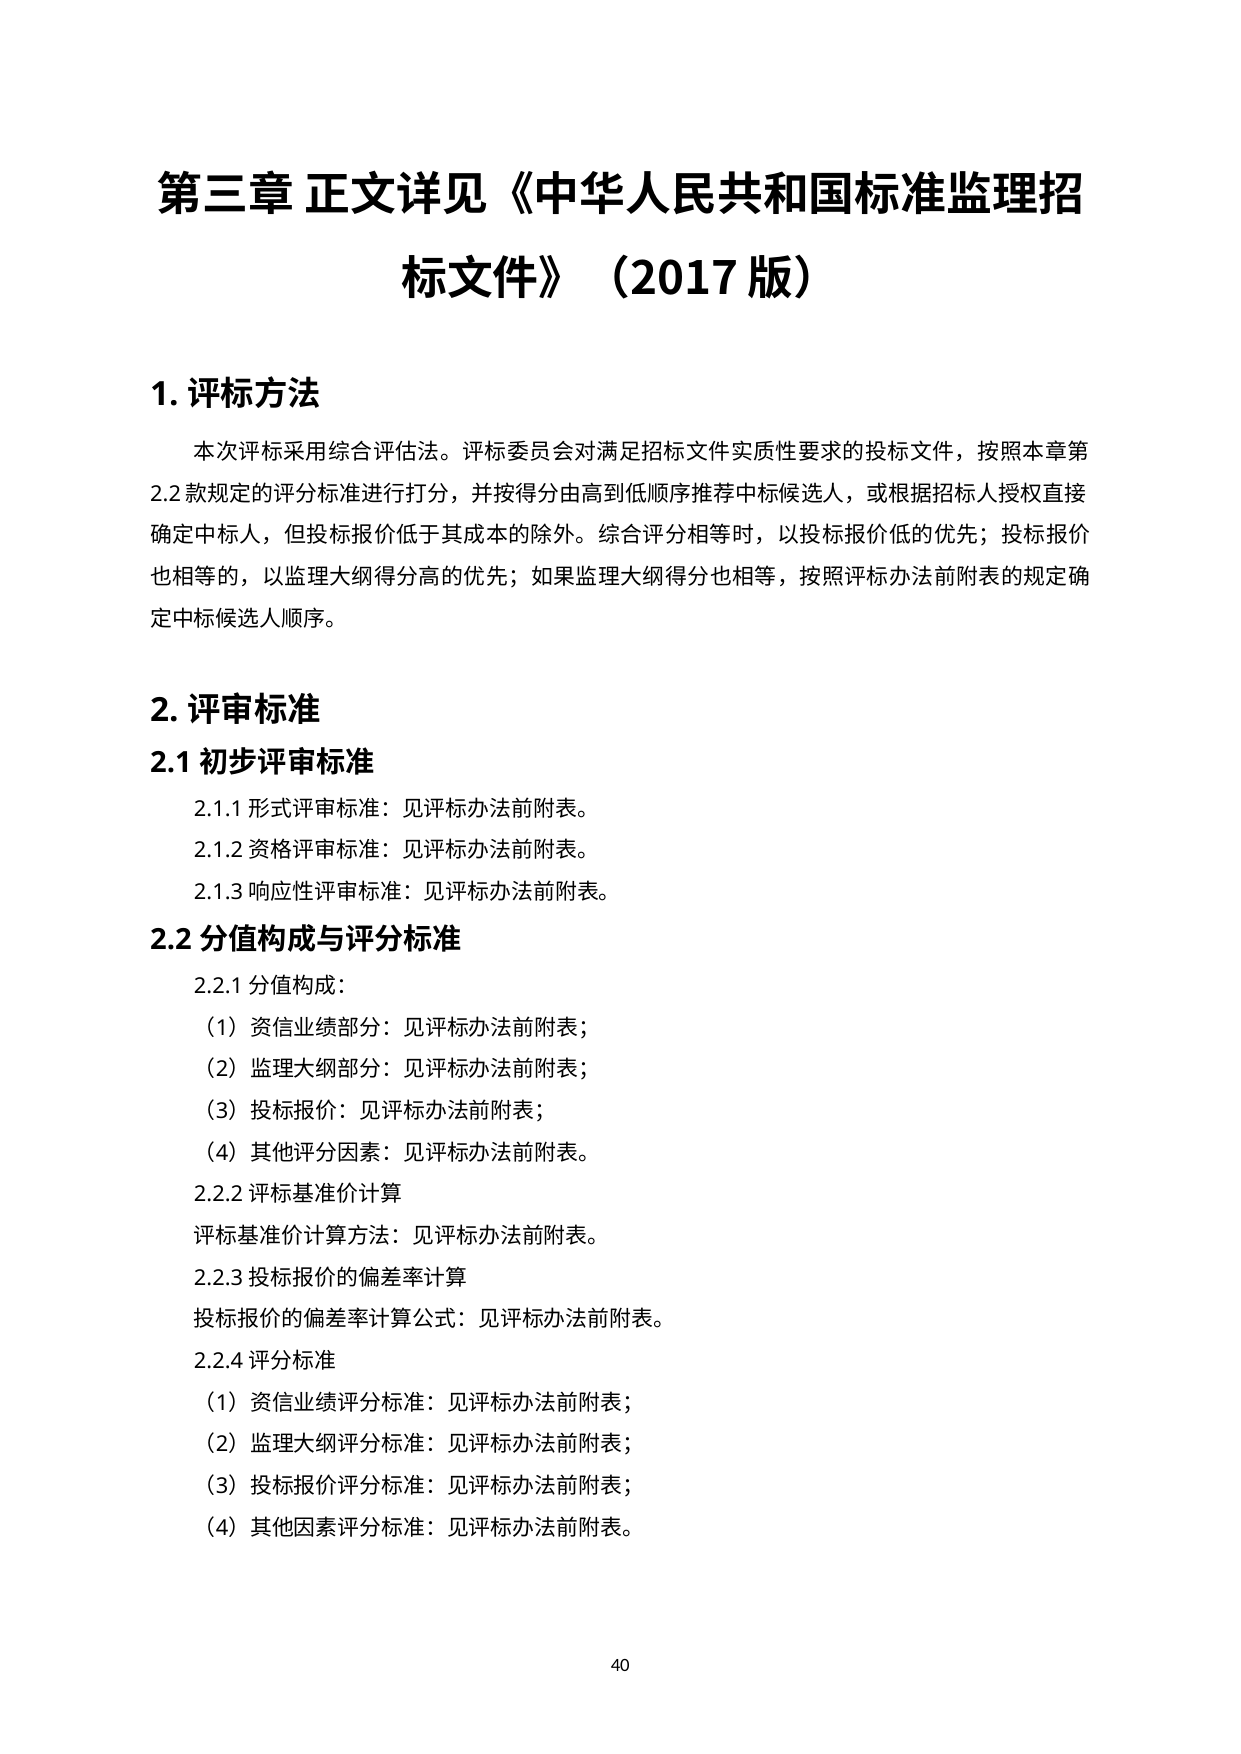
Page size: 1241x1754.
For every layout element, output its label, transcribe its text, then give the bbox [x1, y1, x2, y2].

text 本次评标采用综合评估法。评标委员会对满足招标文件实质性要求的投标文件，按照本章第2.2款规定的评分标准进行打分，并按得分由高到低顺序推荐中标候选人，或根据招标人授权直接确定中标人，但投标报价低于其成本的除外。综合评分相等时，以投标报价低的优先；投标报价也相等的，以监理大纲得分高的优先；如果监理大纲得分也相等，按照评标办法前附表的规定确定中标候选人顺序。 [150, 429, 1090, 637]
text 评标基准价计算方法：见评标办法前附表。 [150, 1213, 1090, 1254]
text 2.2.4 评分标准 [150, 1338, 1090, 1379]
text 2.2 分值构成与评分标准 [150, 911, 1090, 963]
text （3）投标报价：见评标办法前附表； [150, 1088, 1090, 1129]
text 2.2.2 评标基准价计算 [150, 1171, 1090, 1213]
text （2）监理大纲评分标准：见评标办法前附表； [150, 1421, 1090, 1463]
text 2.1 初步评审标准 [150, 733, 1090, 786]
text 2.2.1 分值构成： [150, 963, 1090, 1004]
text 2.1.1 形式评审标准：见评标办法前附表。 [150, 786, 1090, 827]
text 2.1.3 响应性评审标准：见评标办法前附表。 [150, 869, 1090, 911]
text （4）其他因素评分标准：见评标办法前附表。 [150, 1504, 1090, 1546]
text 1. 评标方法 [150, 364, 1090, 417]
text 2.2.3 投标报价的偏差率计算 [150, 1254, 1090, 1296]
subtitle 第三章 正文详见《中华人民共和国标准监理招标文件》（2017版） [150, 154, 1090, 311]
text （1）资信业绩部分：见评标办法前附表； [150, 1004, 1090, 1046]
text （1）资信业绩评分标准：见评标办法前附表； [150, 1379, 1090, 1421]
text 2. 评审标准 [150, 681, 1090, 733]
text 2.1.2 资格评审标准：见评标办法前附表。 [150, 827, 1090, 869]
text （4）其他评分因素：见评标办法前附表。 [150, 1129, 1090, 1171]
text （2）监理大纲部分：见评标办法前附表； [150, 1046, 1090, 1088]
text （3）投标报价评分标准：见评标办法前附表； [150, 1463, 1090, 1504]
text 投标报价的偏差率计算公式：见评标办法前附表。 [150, 1296, 1090, 1338]
